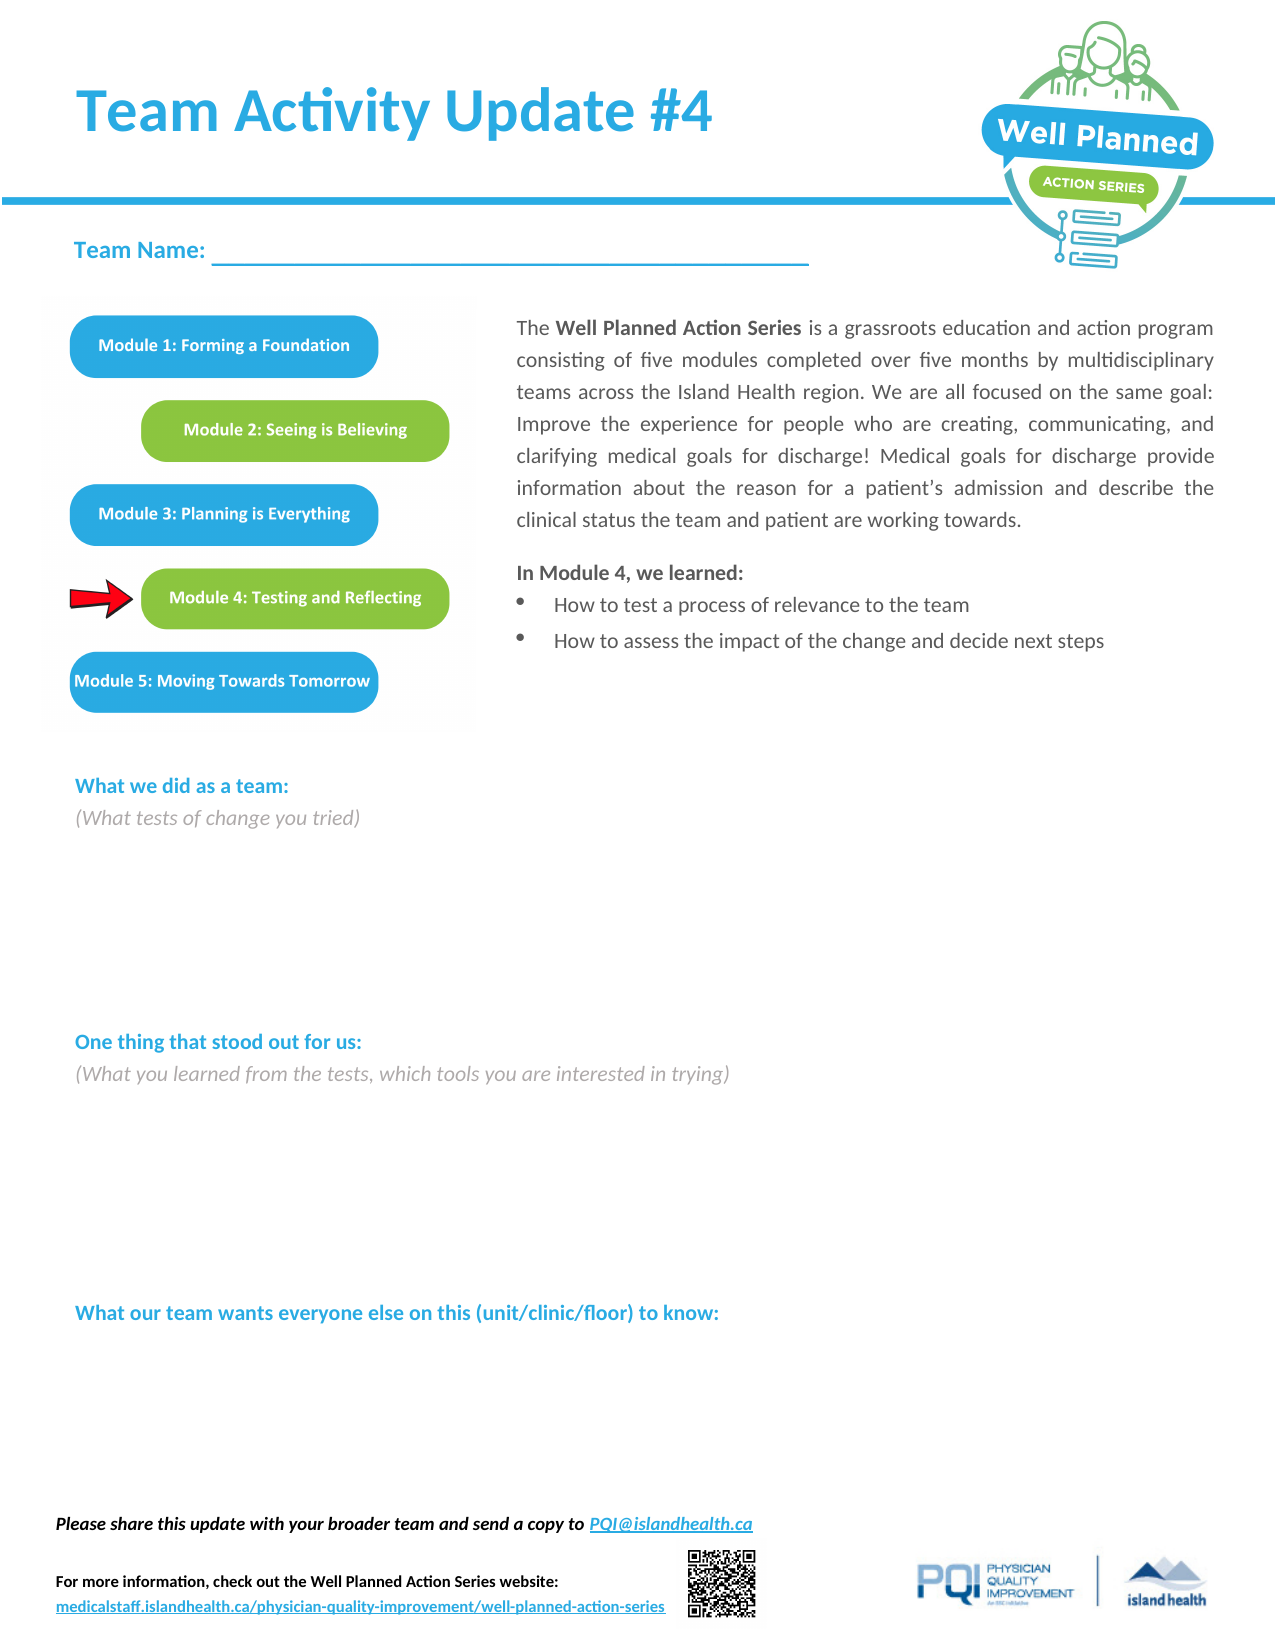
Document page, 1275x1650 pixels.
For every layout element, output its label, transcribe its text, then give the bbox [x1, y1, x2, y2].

text (What you learned from the tests, which tools you are interested in trying) [75, 1060, 1200, 1087]
picture [2, 0, 1275, 732]
picture [0, 1538, 1275, 1650]
subtitle What our team wants everyone else on this (unit/clinic/floor) to know: [75, 1299, 1200, 1326]
subtitle What we did as a team: [75, 773, 1200, 799]
text (What tests of change you tried) [75, 804, 1200, 831]
subtitle One thing that stood out for us: [75, 1028, 1200, 1055]
